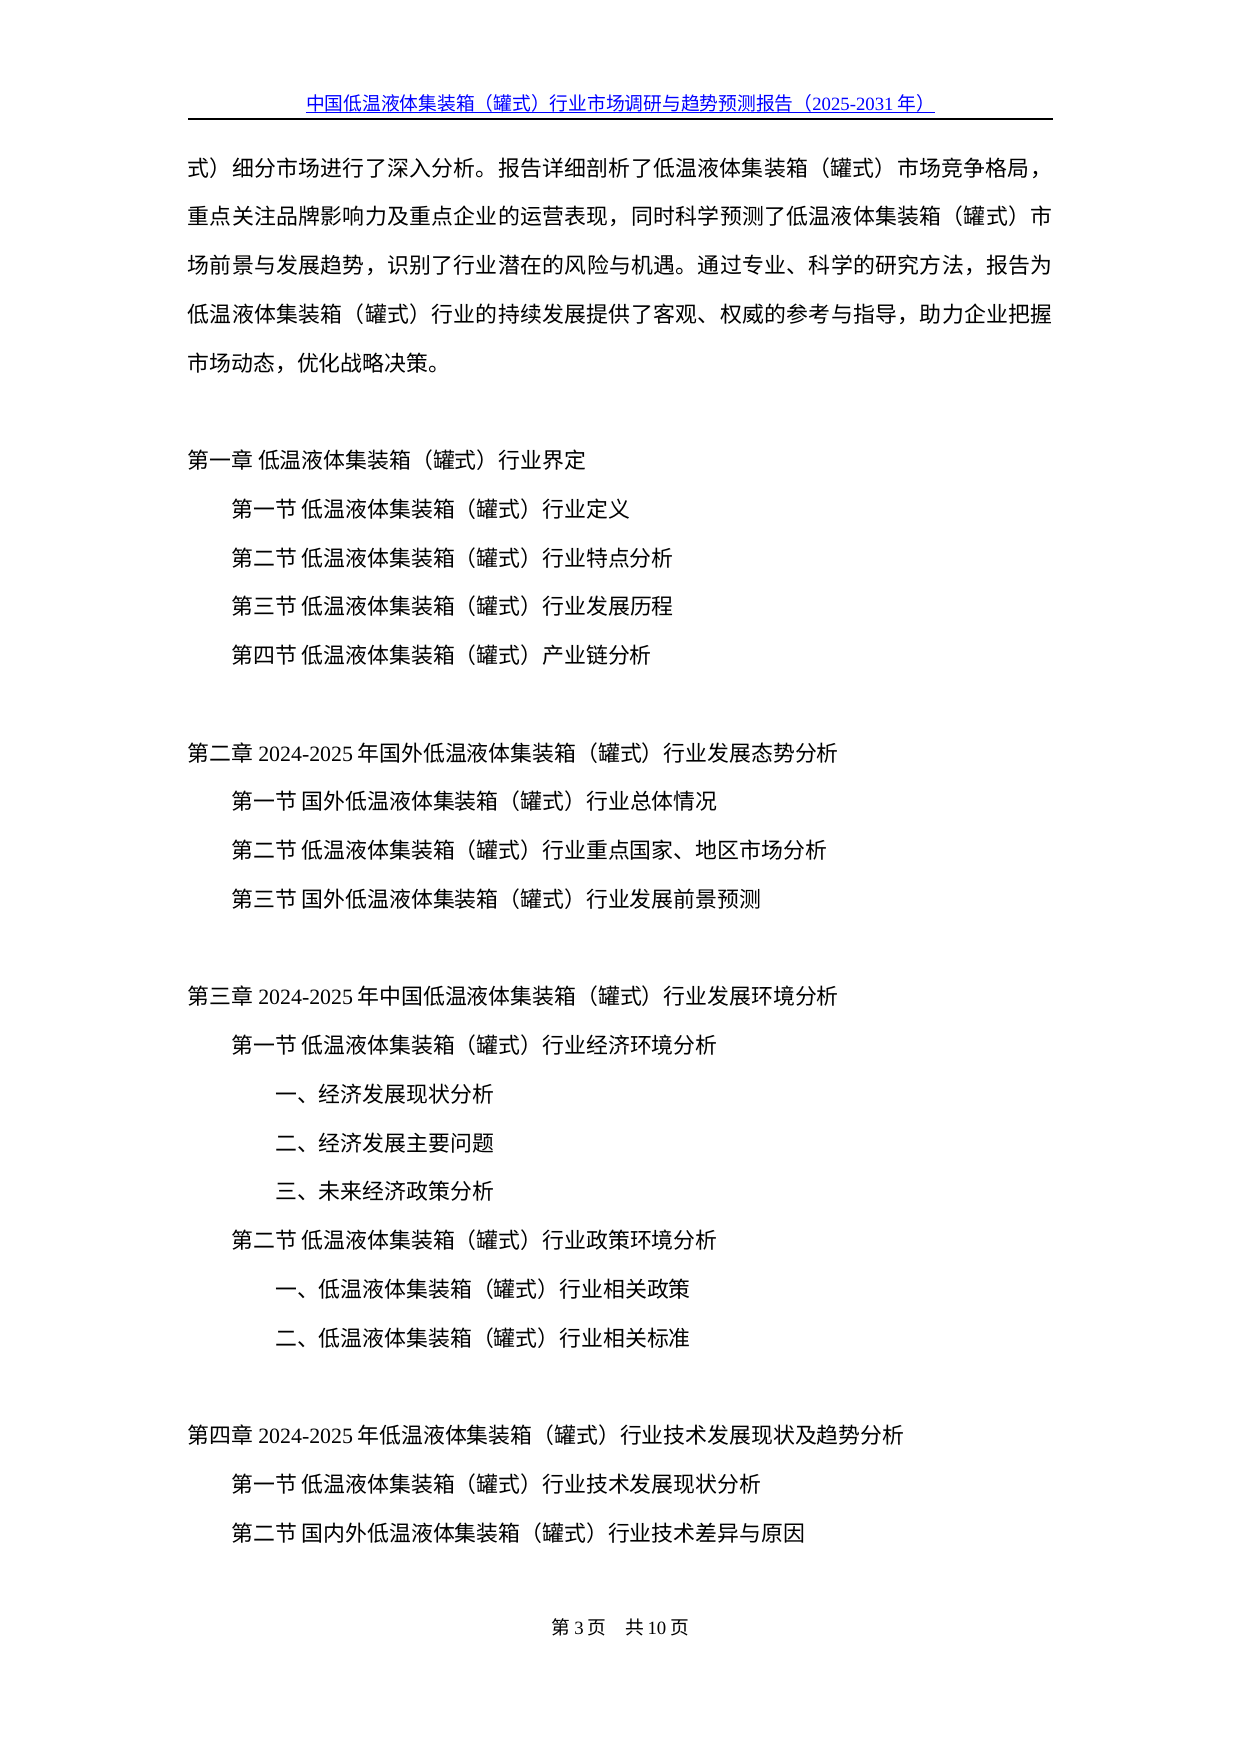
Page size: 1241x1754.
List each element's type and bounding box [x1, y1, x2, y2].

text [187, 150, 1053, 1548]
